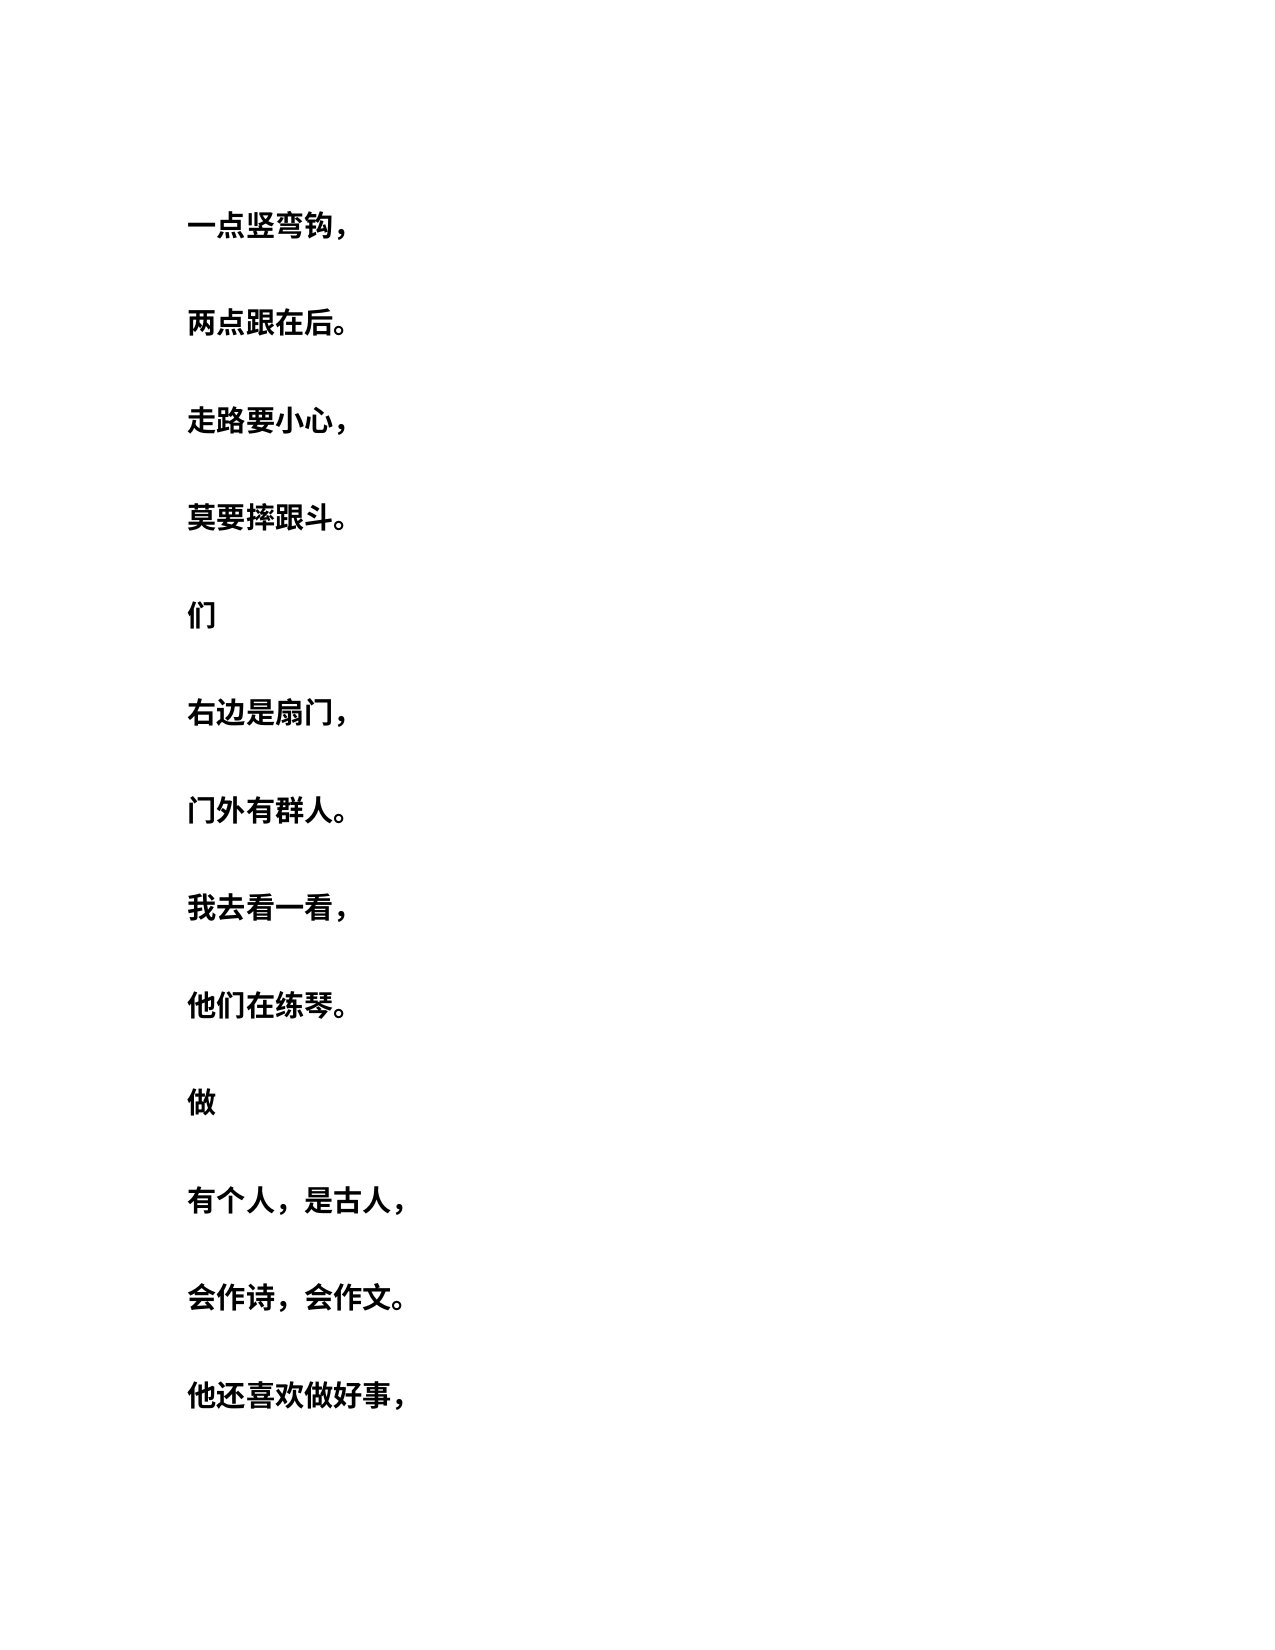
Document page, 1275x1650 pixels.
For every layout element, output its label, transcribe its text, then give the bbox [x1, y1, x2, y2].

text 有个人，是古人， [187, 1166, 1087, 1231]
text 走路要小心， [187, 386, 1087, 451]
text 们 [187, 581, 1087, 646]
text 我去看一看， [187, 874, 1087, 939]
text 他还喜欢做好事， [187, 1361, 1087, 1426]
text 做 [187, 1069, 1087, 1134]
text 一点竖弯钩， [187, 191, 1087, 256]
text 他们在练琴。 [187, 971, 1087, 1036]
text 两点跟在后。 [187, 289, 1087, 354]
text 莫要摔跟斗。 [187, 484, 1087, 549]
text 门外有群人。 [187, 776, 1087, 841]
text 会作诗，会作文。 [187, 1264, 1087, 1329]
text 右边是扇门， [187, 679, 1087, 744]
